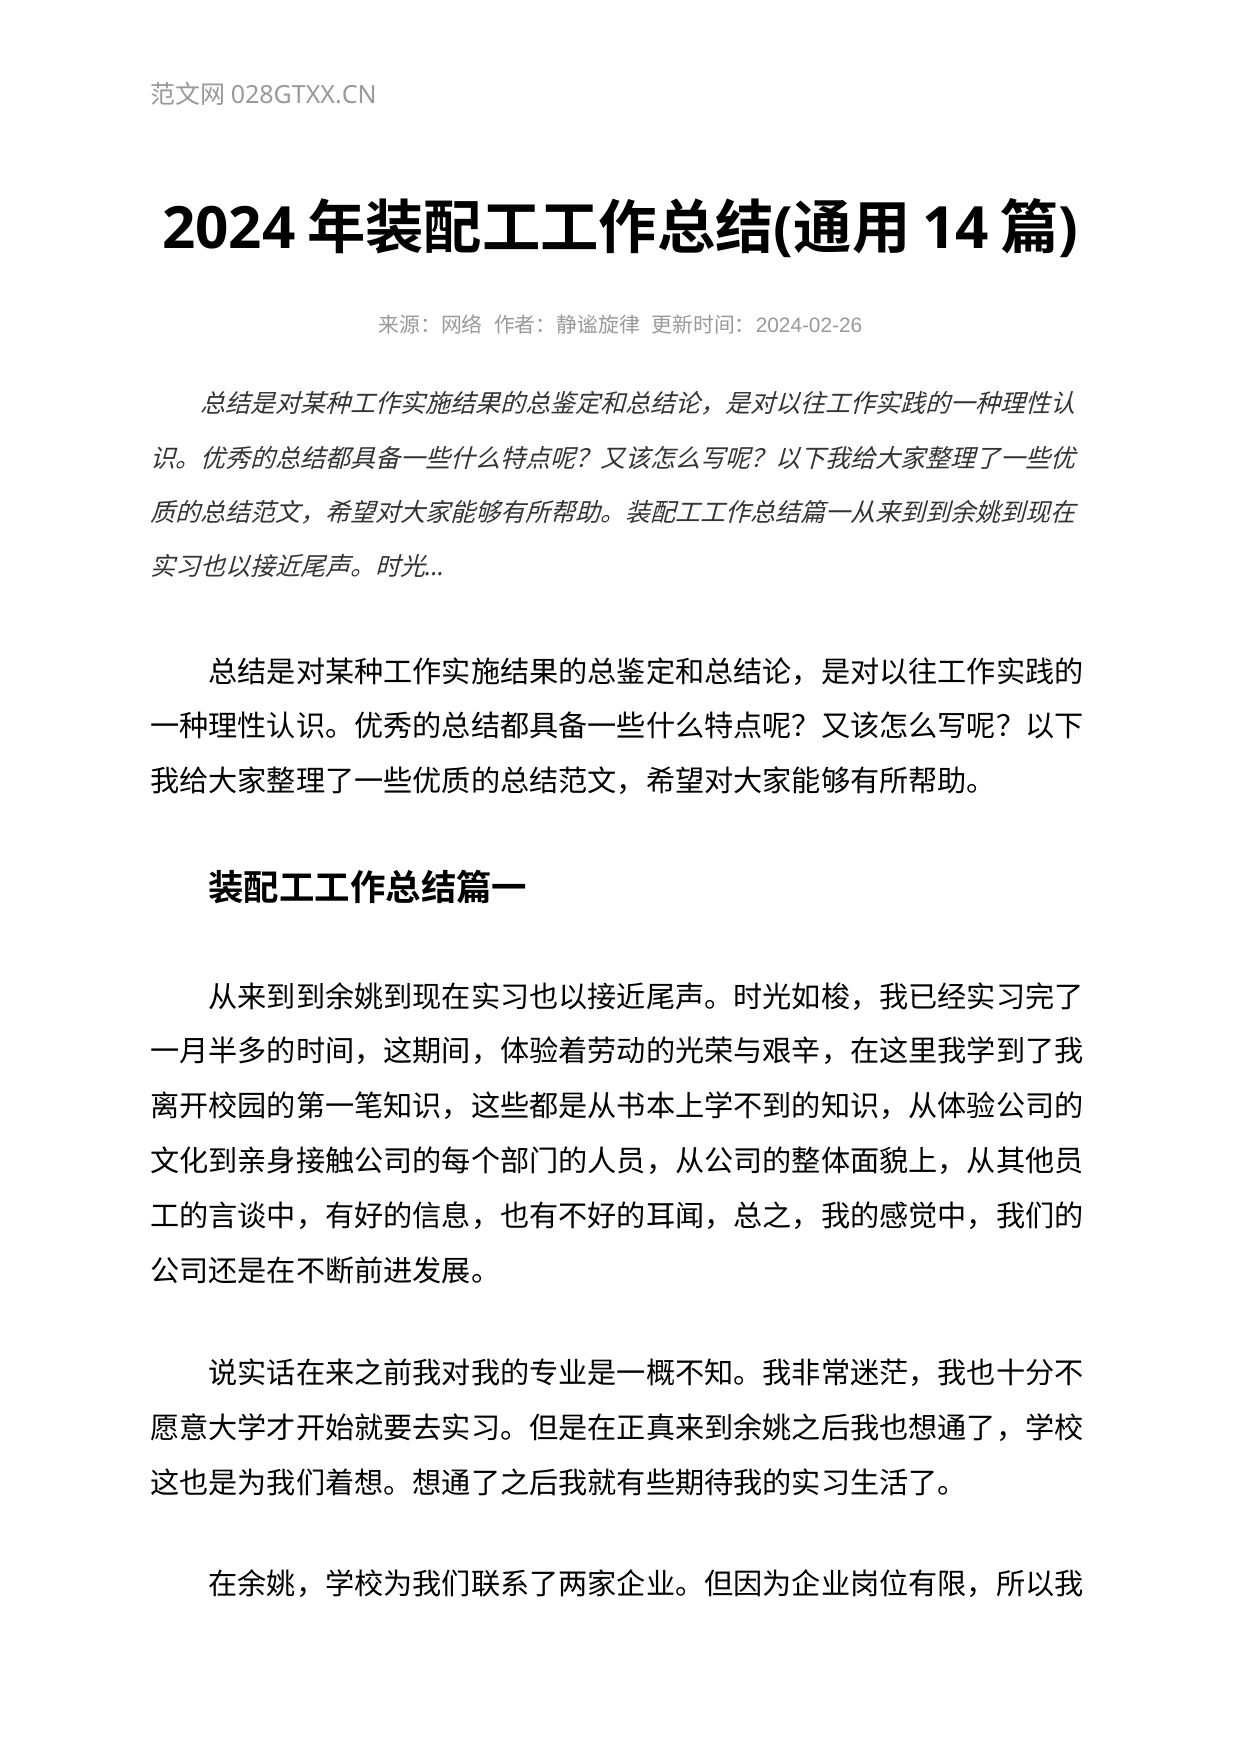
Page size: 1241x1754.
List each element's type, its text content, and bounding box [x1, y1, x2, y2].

subtitle 2024年装配工工作总结(通用14篇) [150, 181, 1090, 266]
text 总结是对某种工作实施结果的总鉴定和总结论，是对以往工作实践的一种理性认识。优秀的总结都具备一些什么特点呢？又该怎么写呢？以下我给大家整理了一些优质的总结范文，希望对大家能够有所帮助。装配工工作总结篇一从来到到余姚到现在实习也以接近尾声。时光... [150, 384, 1090, 583]
text 装配工工作总结篇一 [150, 860, 1090, 911]
text 说实话在来之前我对我的专业是一概不知。我非常迷茫，我也十分不愿意大学才开始就要去实习。但是在正真来到余姚之后我也想通了，学校这也是为我们着想。想通了之后我就有些期待我的实习生活了。 [150, 1349, 1090, 1501]
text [150, 1561, 1090, 1603]
text 来源：网络 作者：静谧旋律 更新时间：2024-02-26 [150, 313, 1090, 337]
text 从来到到余姚到现在实习也以接近尾声。时光如梭，我已经实习完了一月半多的时间，这期间，体验着劳动的光荣与艰辛，在这里我学到了我离开校园的第一笔知识，这些都是从书本上学不到的知识，从体验公司的文化到亲身接触公司的每个部门的人员，从公司的整体面貌上，从其他员工的言谈中，有好的信息，也有不好的耳闻，总之，我的感觉中，我们的公司还是在不断前进发展。 [150, 973, 1090, 1290]
text 总结是对某种工作实施结果的总鉴定和总结论，是对以往工作实践的一种理性认识。优秀的总结都具备一些什么特点呢？又该怎么写呢？以下我给大家整理了一些优质的总结范文，希望对大家能够有所帮助。 [150, 648, 1090, 800]
